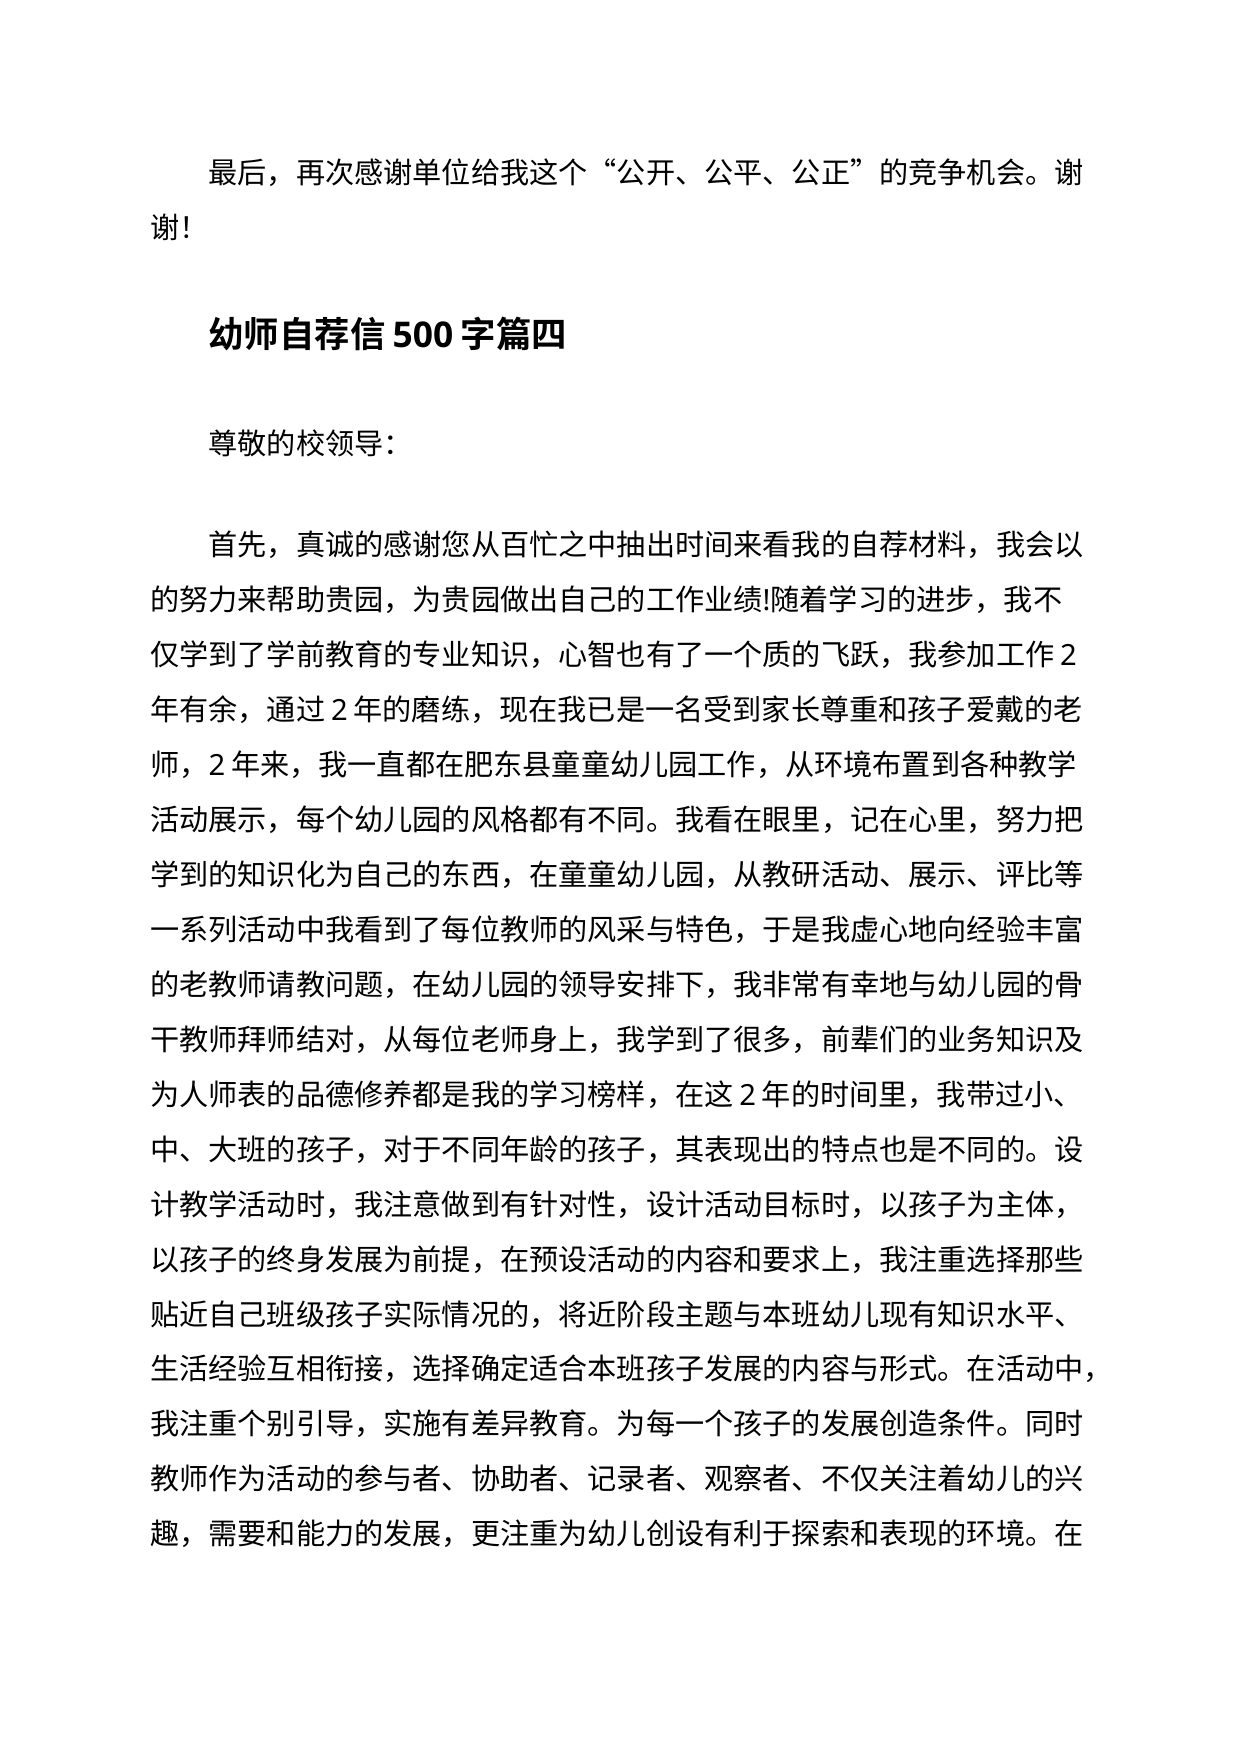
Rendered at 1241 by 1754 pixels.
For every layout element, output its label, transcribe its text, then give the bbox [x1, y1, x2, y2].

text 幼师自荐信500字篇四 [150, 307, 1090, 358]
text 尊敬的校领导： [150, 420, 1090, 462]
text 最后，再次感谢单位给我这个“公开、公平、公正”的竞争机会。谢谢！ [150, 150, 1090, 247]
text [150, 522, 1090, 1553]
